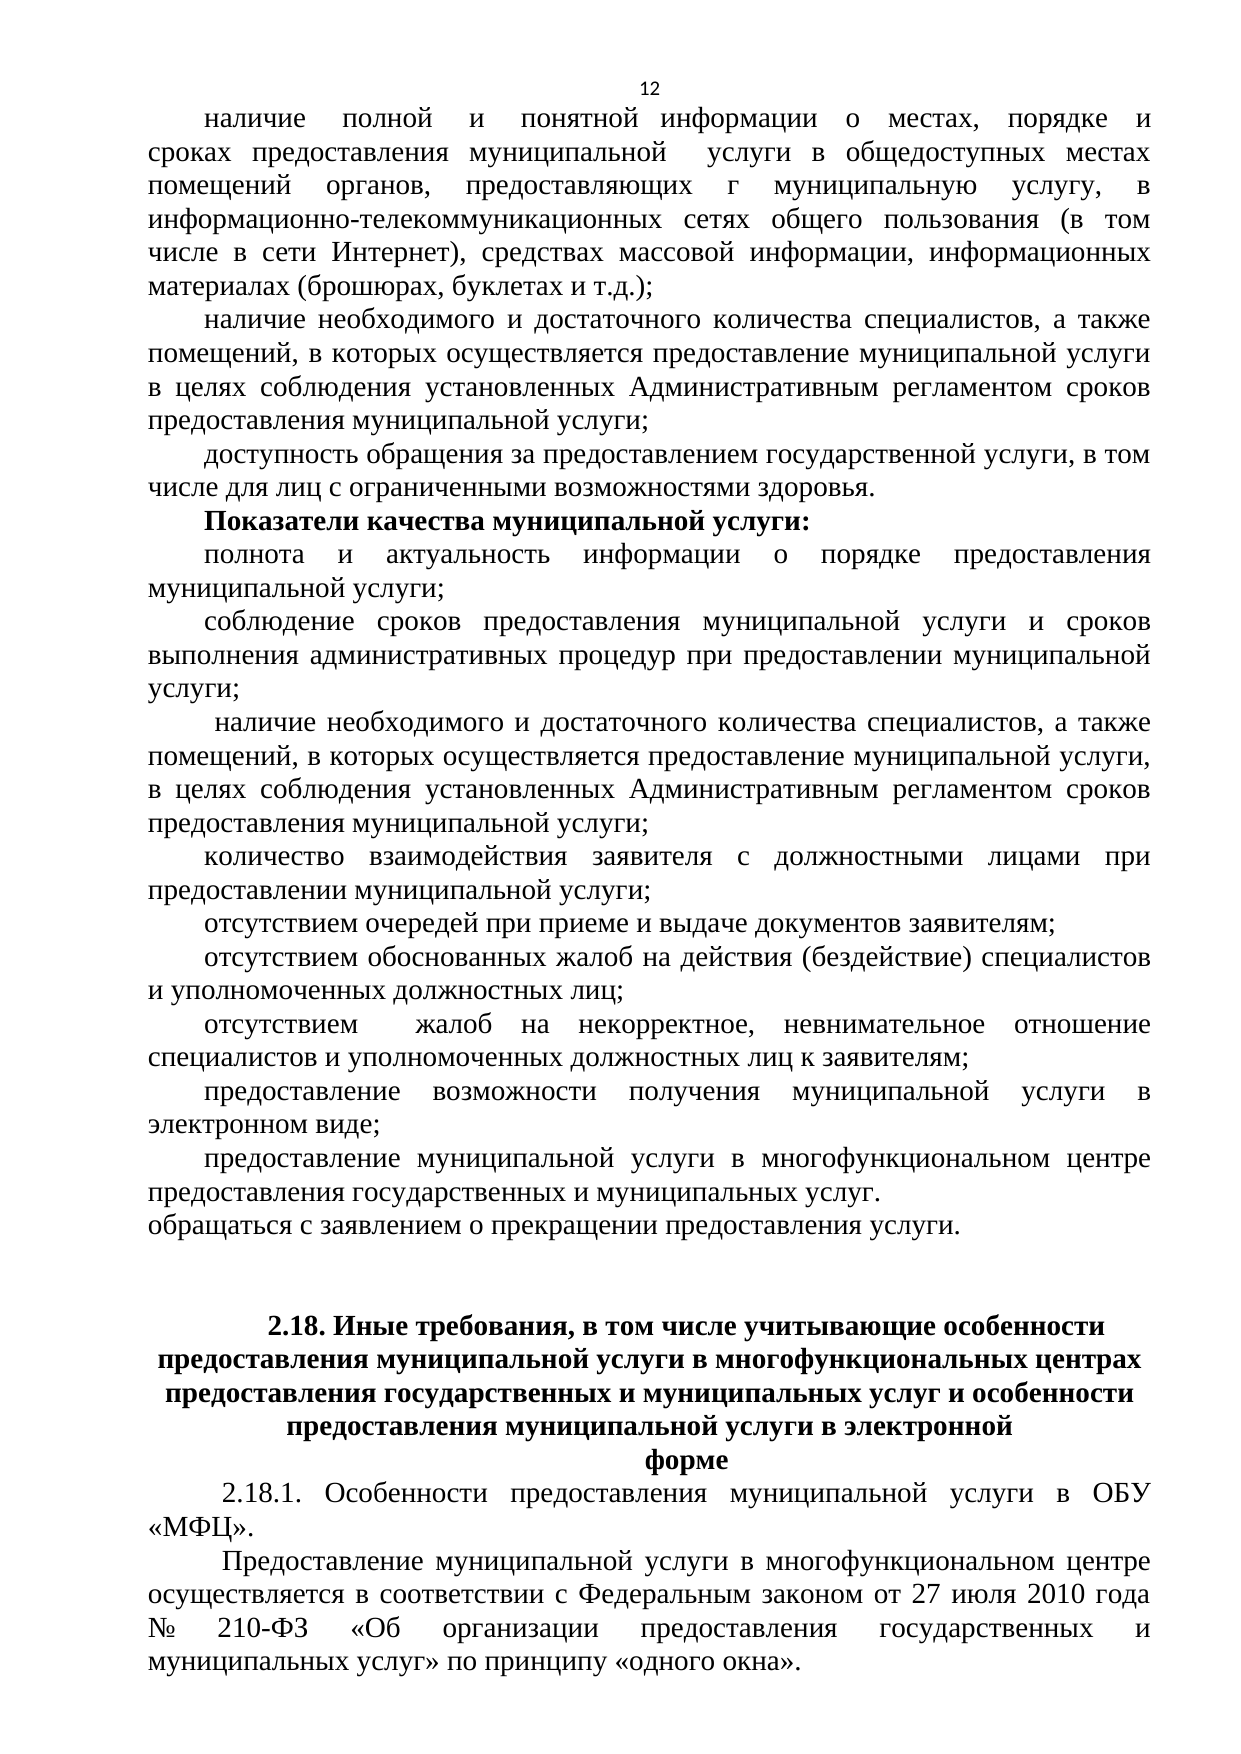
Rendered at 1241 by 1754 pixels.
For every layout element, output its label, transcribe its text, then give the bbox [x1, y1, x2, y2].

text отсутствием очередей при приеме и выдаче документов заявителям; [148, 905, 1152, 939]
text доступность обращения за предоставлением государственной услуги, в том числе для лиц с ограниченными возможностями здоровья. [148, 436, 1152, 503]
text 2.18.1. Особенности предоставления муниципальной услуги в ОБУ «МФЦ». [148, 1476, 1152, 1543]
text наличие полной и понятной информации о местах, порядке и сроках предоставления муниципальной услуги в общедоступных местах помещений органов, предоставляющих г муниципальную услугу, в информационно-телекоммуникационных сетях общего пользования (в том числе в сети Интернет), средствах массовой информации, информационных материалах (брошюрах, буклетах и т.д.); [148, 100, 1152, 302]
text обращаться с заявлением о прекращении предоставления услуги. [148, 1207, 1152, 1241]
text количество взаимодействия заявителя с должностными лицами при предоставлении муниципальной услуги; [148, 838, 1152, 905]
text Предоставление муниципальной услуги в многофункциональном центре осуществляется в соответствии с Федеральным законом от 27 июля 2010 года № 210-ФЗ «Об организации предоставления государственных и муниципальных услуг» по принципу «одного окна». [148, 1543, 1152, 1677]
text предоставление муниципальной услуги в многофункциональном центре предоставления государственных и муниципальных услуг. [148, 1140, 1152, 1207]
text соблюдение сроков предоставления муниципальной услуги и сроков выполнения административных процедур при предоставлении муниципальной услуги; [148, 603, 1152, 704]
text форме [148, 1442, 1152, 1476]
text полнота и актуальность информации о порядке предоставления муниципальной услуги; [148, 536, 1152, 603]
text отсутствием жалоб на некорректное, невнимательное отношение специалистов и уполномоченных должностных лиц к заявителям; [148, 1006, 1152, 1073]
text отсутствием обоснованных жалоб на действия (бездействие) специалистов и уполномоченных должностных лиц; [148, 939, 1152, 1006]
text наличие необходимого и достаточного количества специалистов, а также помещений, в которых осуществляется предоставление муниципальной услуги в целях соблюдения установленных Административным регламентом сроков предоставления муниципальной услуги; [148, 302, 1152, 436]
text 2.18. Иные требования, в том числе учитывающие особенности предоставления муниципальной услуги в многофункциональных центрах предоставления государственных и муниципальных услуг и особенности предоставления муниципальной услуги в электронной [148, 1308, 1152, 1442]
text предоставление возможности получения муниципальной услуги в электронном виде; [148, 1073, 1152, 1140]
text Показатели качества муниципальной услуги: [148, 503, 1152, 536]
text наличие необходимого и достаточного количества специалистов, а также помещений, в которых осуществляется предоставление муниципальной услуги, в целях соблюдения установленных Административным регламентом сроков предоставления муниципальной услуги; [148, 704, 1152, 838]
